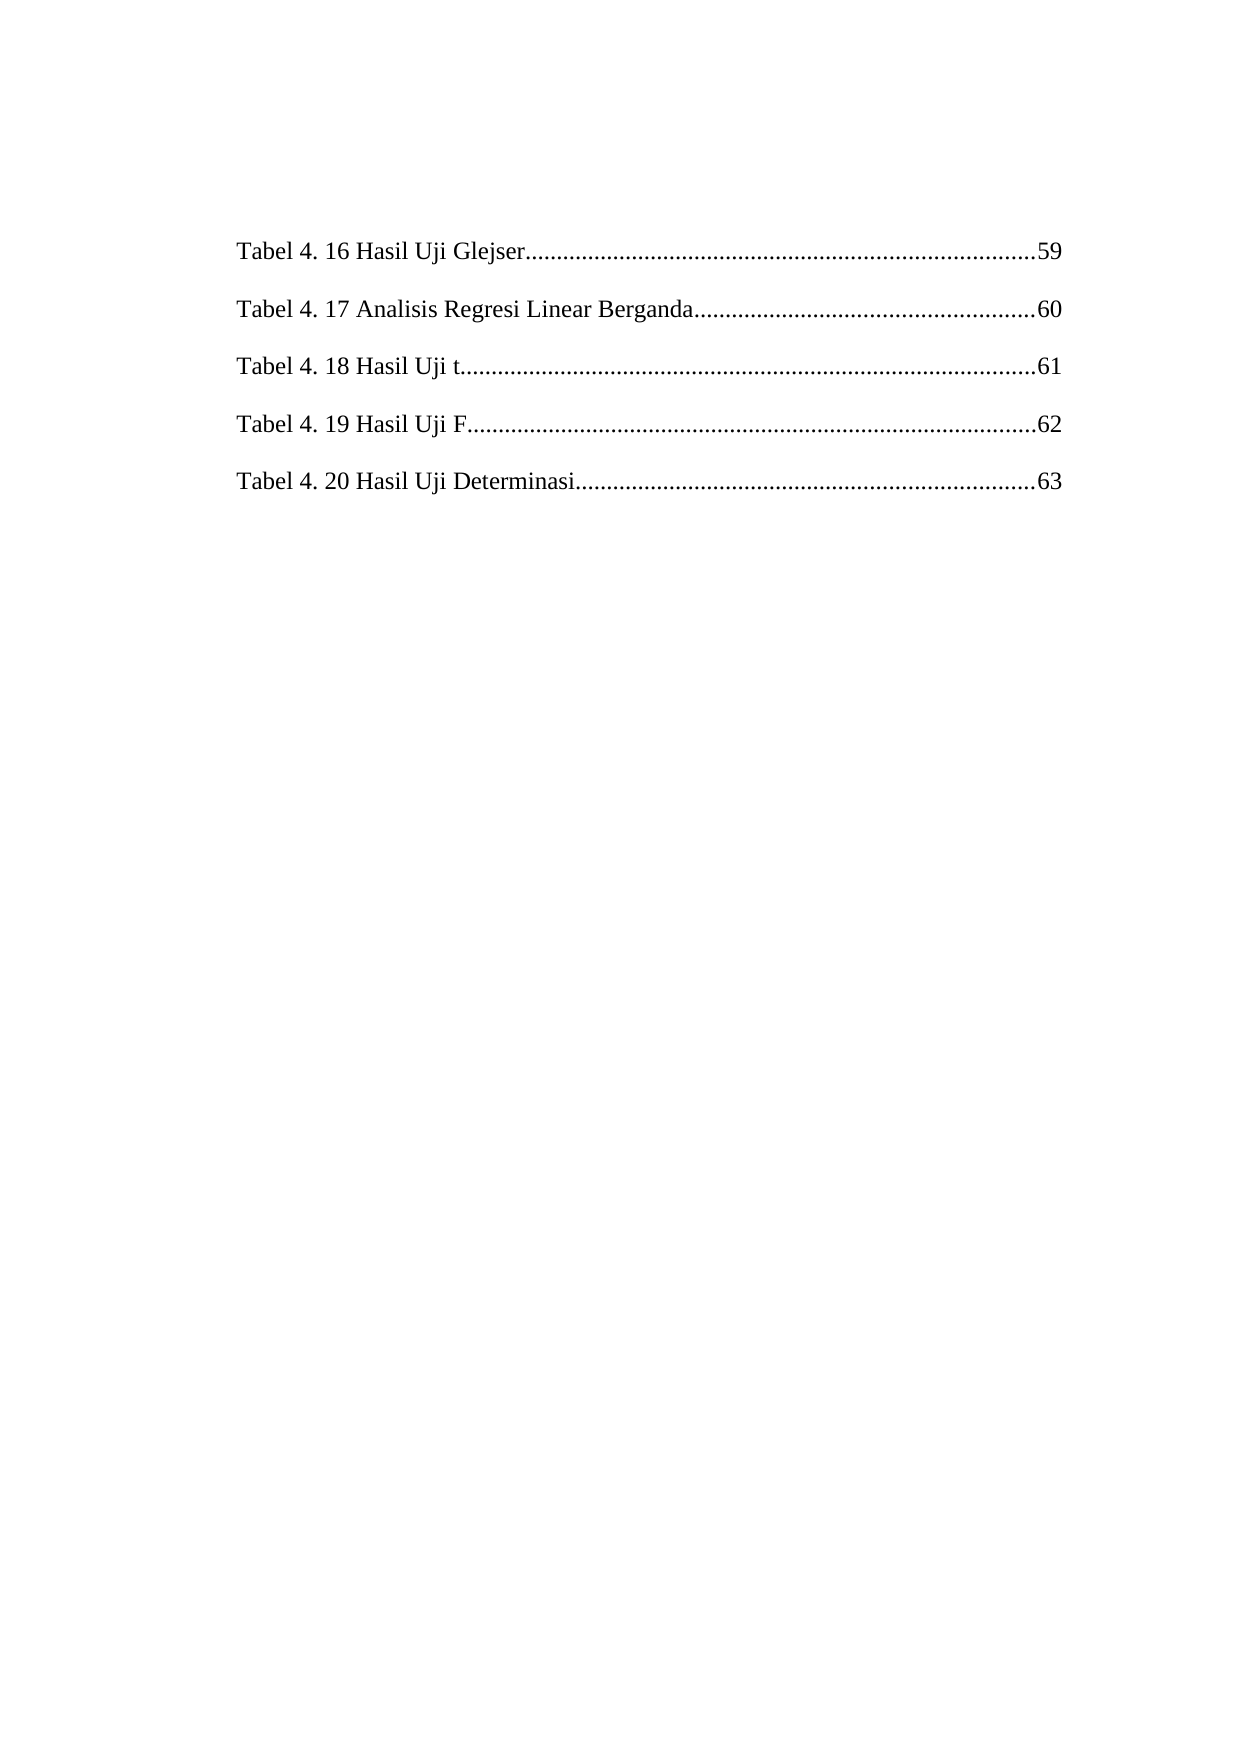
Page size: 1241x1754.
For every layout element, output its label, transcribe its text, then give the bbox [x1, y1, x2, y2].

text Tabel 4. 19 Hasil Uji F 62 [236, 409, 1063, 437]
text Tabel 4. 16 Hasil Uji Glejser 59 [236, 236, 1063, 265]
text Tabel 4. 17 Analisis Regresi Linear Berganda 60 [236, 294, 1063, 322]
text Tabel 4. 18 Hasil Uji t 61 [236, 351, 1063, 380]
text Tabel 4. 20 Hasil Uji Determinasi 63 [236, 466, 1063, 495]
